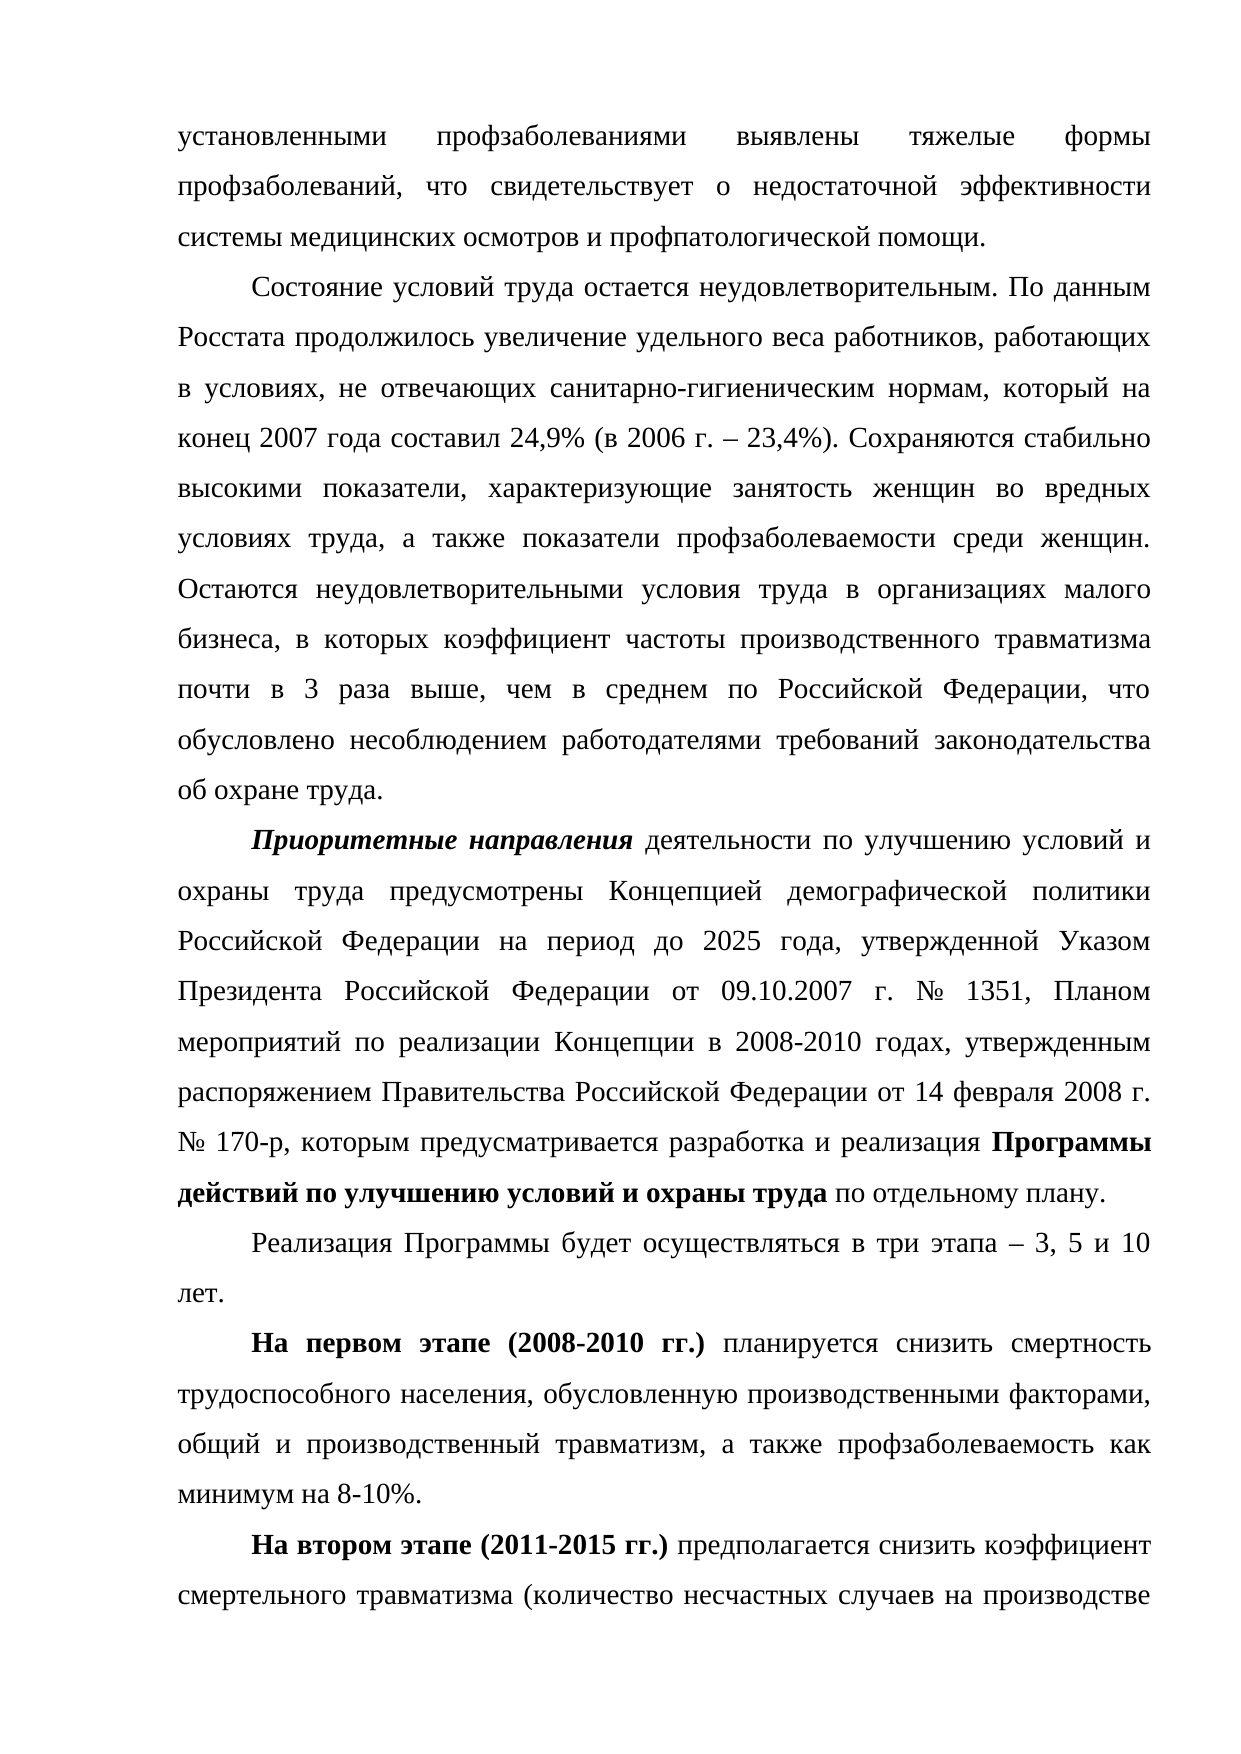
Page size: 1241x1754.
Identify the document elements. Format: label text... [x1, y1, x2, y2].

text На первом этапе (2008-2010 гг.) планируется снизить смертность трудоспособного населения, обусловленную производственными факторами, общий и производственный травматизм, а также профзаболеваемость как минимум на 8-10%. [177, 1326, 1152, 1510]
text Реализация Программы будет осуществляться в три этапа – 3, 5 и 10 лет. [177, 1225, 1152, 1309]
text Состояние условий труда остается неудовлетворительным. По данным Росстата продолжилось увеличение удельного веса работников, работающих в условиях, не отвечающих санитарно-гигиеническим нормам, который на конец 2007 года составил 24,9% (в 2006 г. – 23,4%). Сохраняются стабильно высокими показатели, характеризующие занятость женщин во вредных условиях труда, а также показатели профзаболеваемости среди женщин. Остаются неудовлетворительными условия труда в организациях малого бизнеса, в которых коэффициент частоты производственного травматизма почти в 3 раза выше, чем в среднем по Российской Федерации, что обусловлено несоблюдением работодателями требований законодательства об охране труда. [177, 269, 1152, 806]
text Приоритетные направления деятельности по улучшению условий и охраны труда предусмотрены Концепцией демографической политики Российской Федерации на период до 2025 года, утвержденной Указом Президента Российской Федерации от 09.10.2007 г. № 1351, Планом мероприятий по реализации Концепции в 2008-2010 годах, утвержденным распоряжением Правительства Российской Федерации от 14 февраля 2008 г. № 170-р, которым предусматривается разработка и реализация Программы действий по улучшению условий и охраны труда по отдельному плану. [177, 822, 1152, 1208]
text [177, 118, 1152, 252]
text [177, 1527, 1152, 1611]
